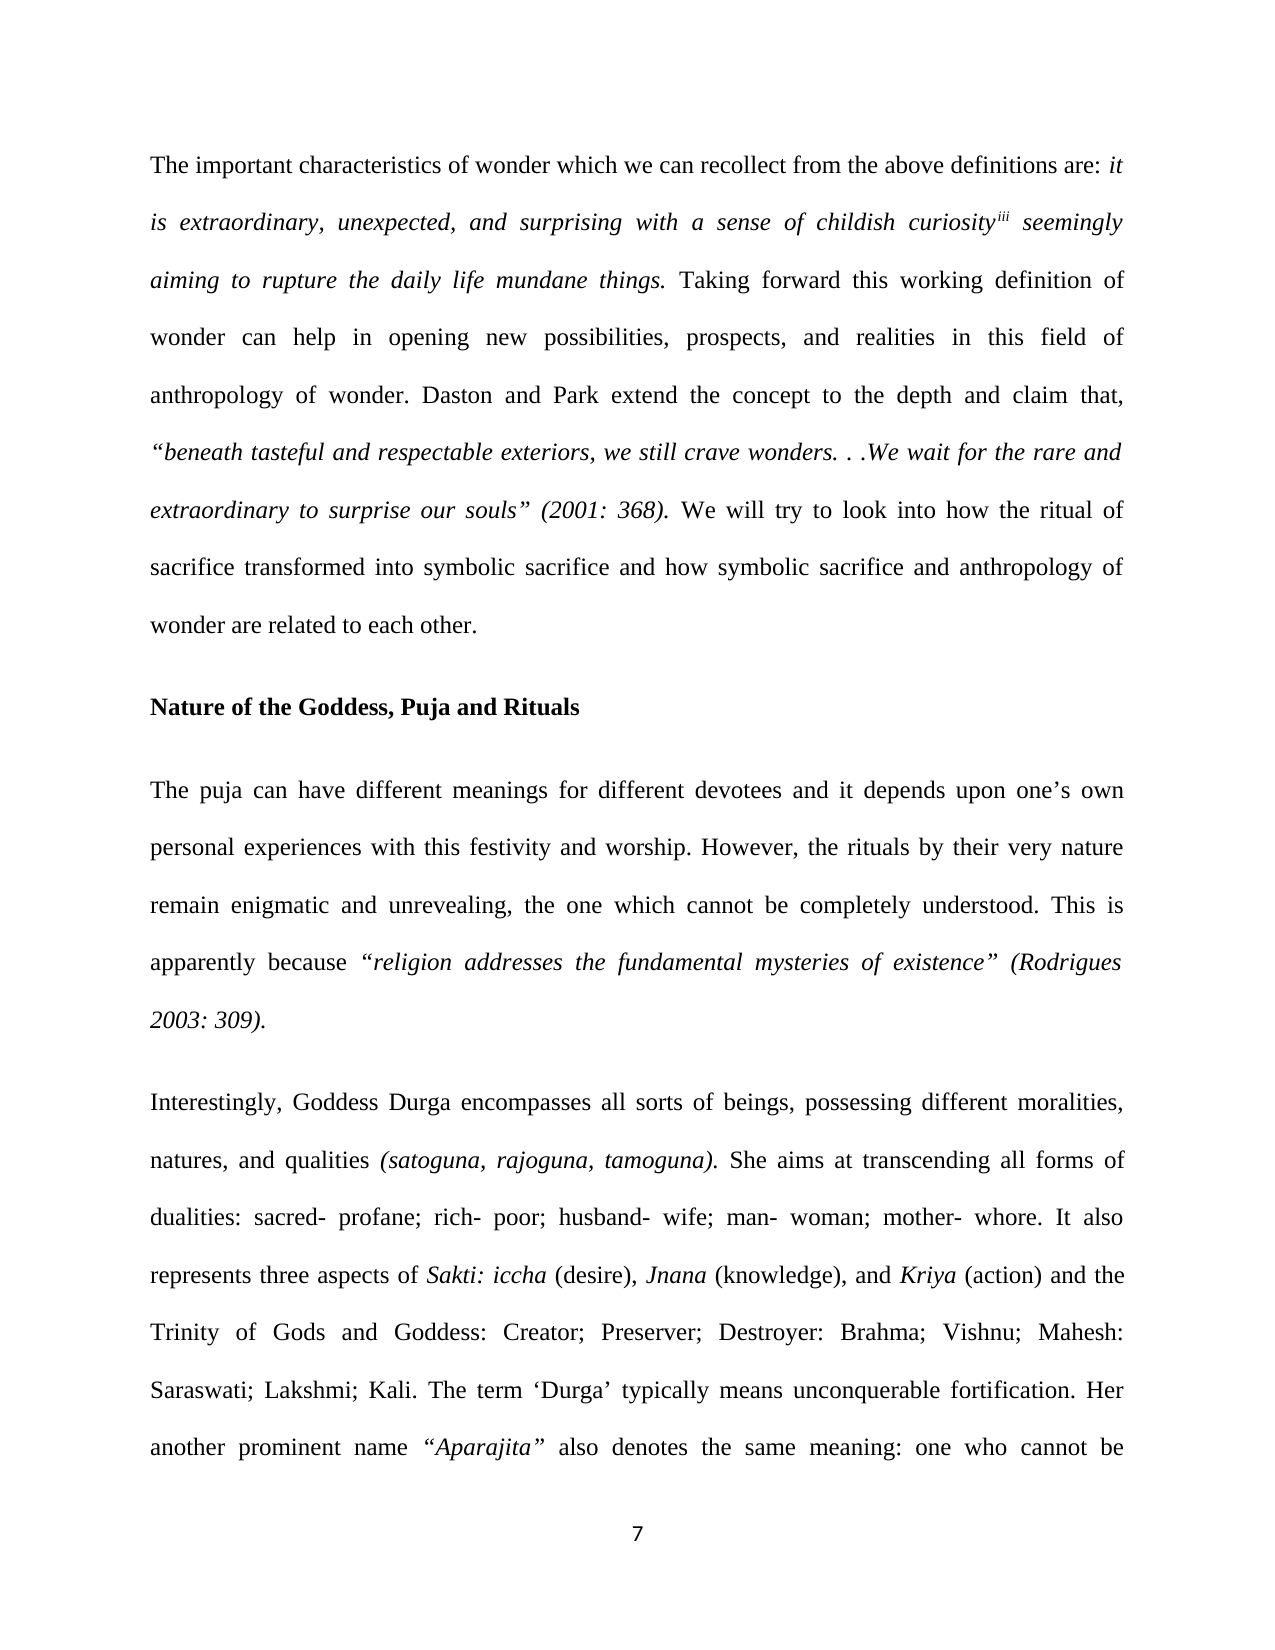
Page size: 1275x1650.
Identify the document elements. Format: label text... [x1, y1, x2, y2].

text Nature of the Goddess, Puja and Rituals [150, 692, 1125, 721]
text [150, 1087, 1125, 1461]
text The puja can have different meanings for different devotees and it depends upon one’s own personal experiences with this festivity and worship. However, the rituals by their very nature remain enigmatic and unrevealing, the one which cannot be completely understood. This is apparently because “religion addresses the fundamental mysteries of existence” (Rodrigues 2003: 309). [150, 775, 1125, 1034]
text The important characteristics of wonder which we can recollect from the above definitions are: it is extraordinary, unexpected, and surprising with a sense of childish curiosity seemingly aiming to rupture the daily life mundane things. Taking forward this working definition of wonder can help in opening new possibilities, prospects, and realities in this field of anthropology of wonder. Daston and Park extend the concept to the depth and claim that, “beneath tasteful and respectable exteriors, we still crave wonders. . .We wait for the rare and extraordinary to surprise our souls” (2001: 368). We will try to look into how the ritual of sacrifice transformed into symbolic sacrifice and how symbolic sacrifice and anthropology of wonder are related to each other. [150, 150, 1125, 639]
